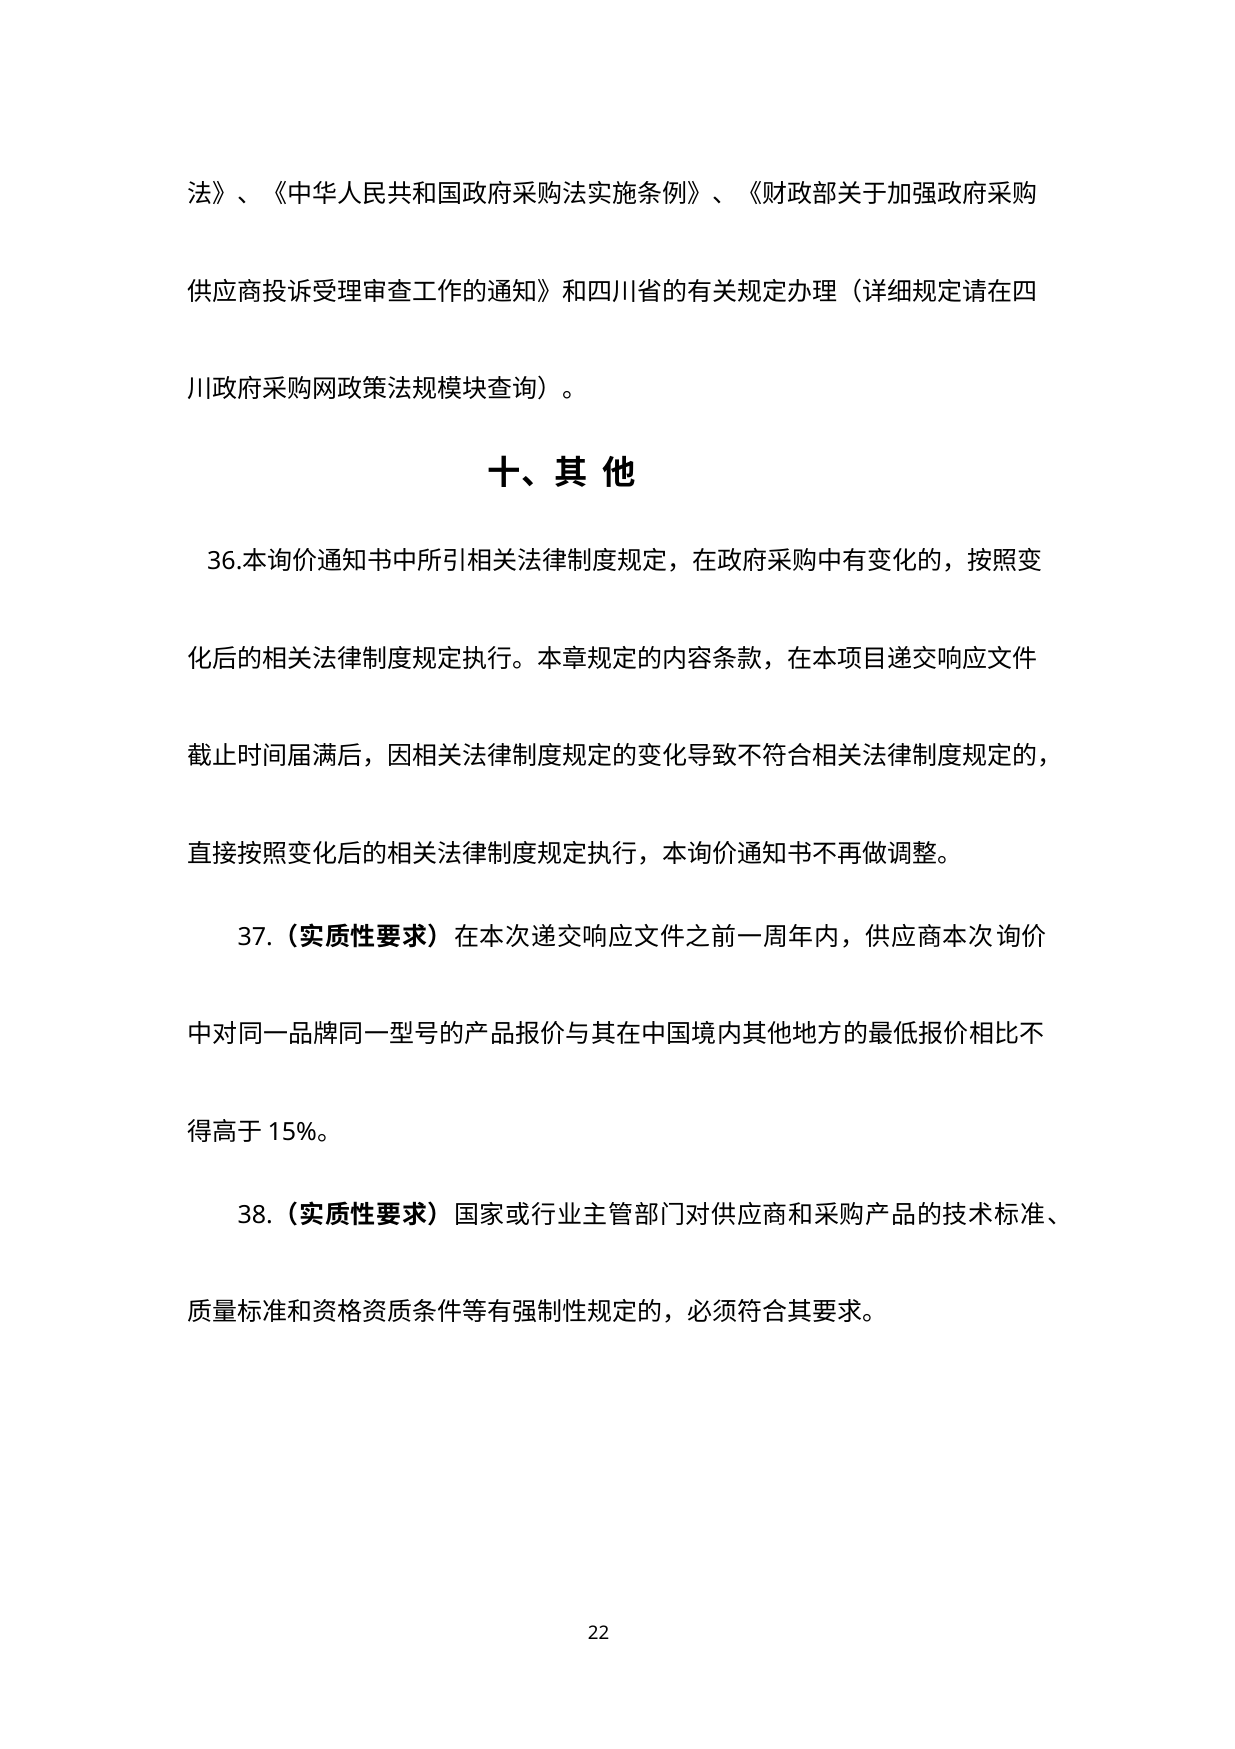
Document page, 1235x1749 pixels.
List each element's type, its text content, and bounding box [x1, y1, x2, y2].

text 十、其 他 [187, 437, 1047, 502]
text 36.本询价通知书中所引相关法律制度规定，在政府采购中有变化的，按照变化后的相关法律制度规定执行。本章规定的内容条款，在本项目递交响应文件截止时间届满后，因相关法律制度规定的变化导致不符合相关法律制度规定的，直接按照变化后的相关法律制度规定执行，本询价通知书不再做调整。 [187, 526, 1047, 884]
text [187, 159, 1047, 419]
text 38.（实质性要求）国家或行业主管部门对供应商和采购产品的技术标准、质量标准和资格资质条件等有强制性规定的，必须符合其要求。 [187, 1180, 1047, 1342]
text 37.（实质性要求）在本次递交响应文件之前一周年内，供应商本次询价中对同一品牌同一型号的产品报价与其在中国境内其他地方的最低报价相比不得高于15%。 [187, 902, 1047, 1162]
